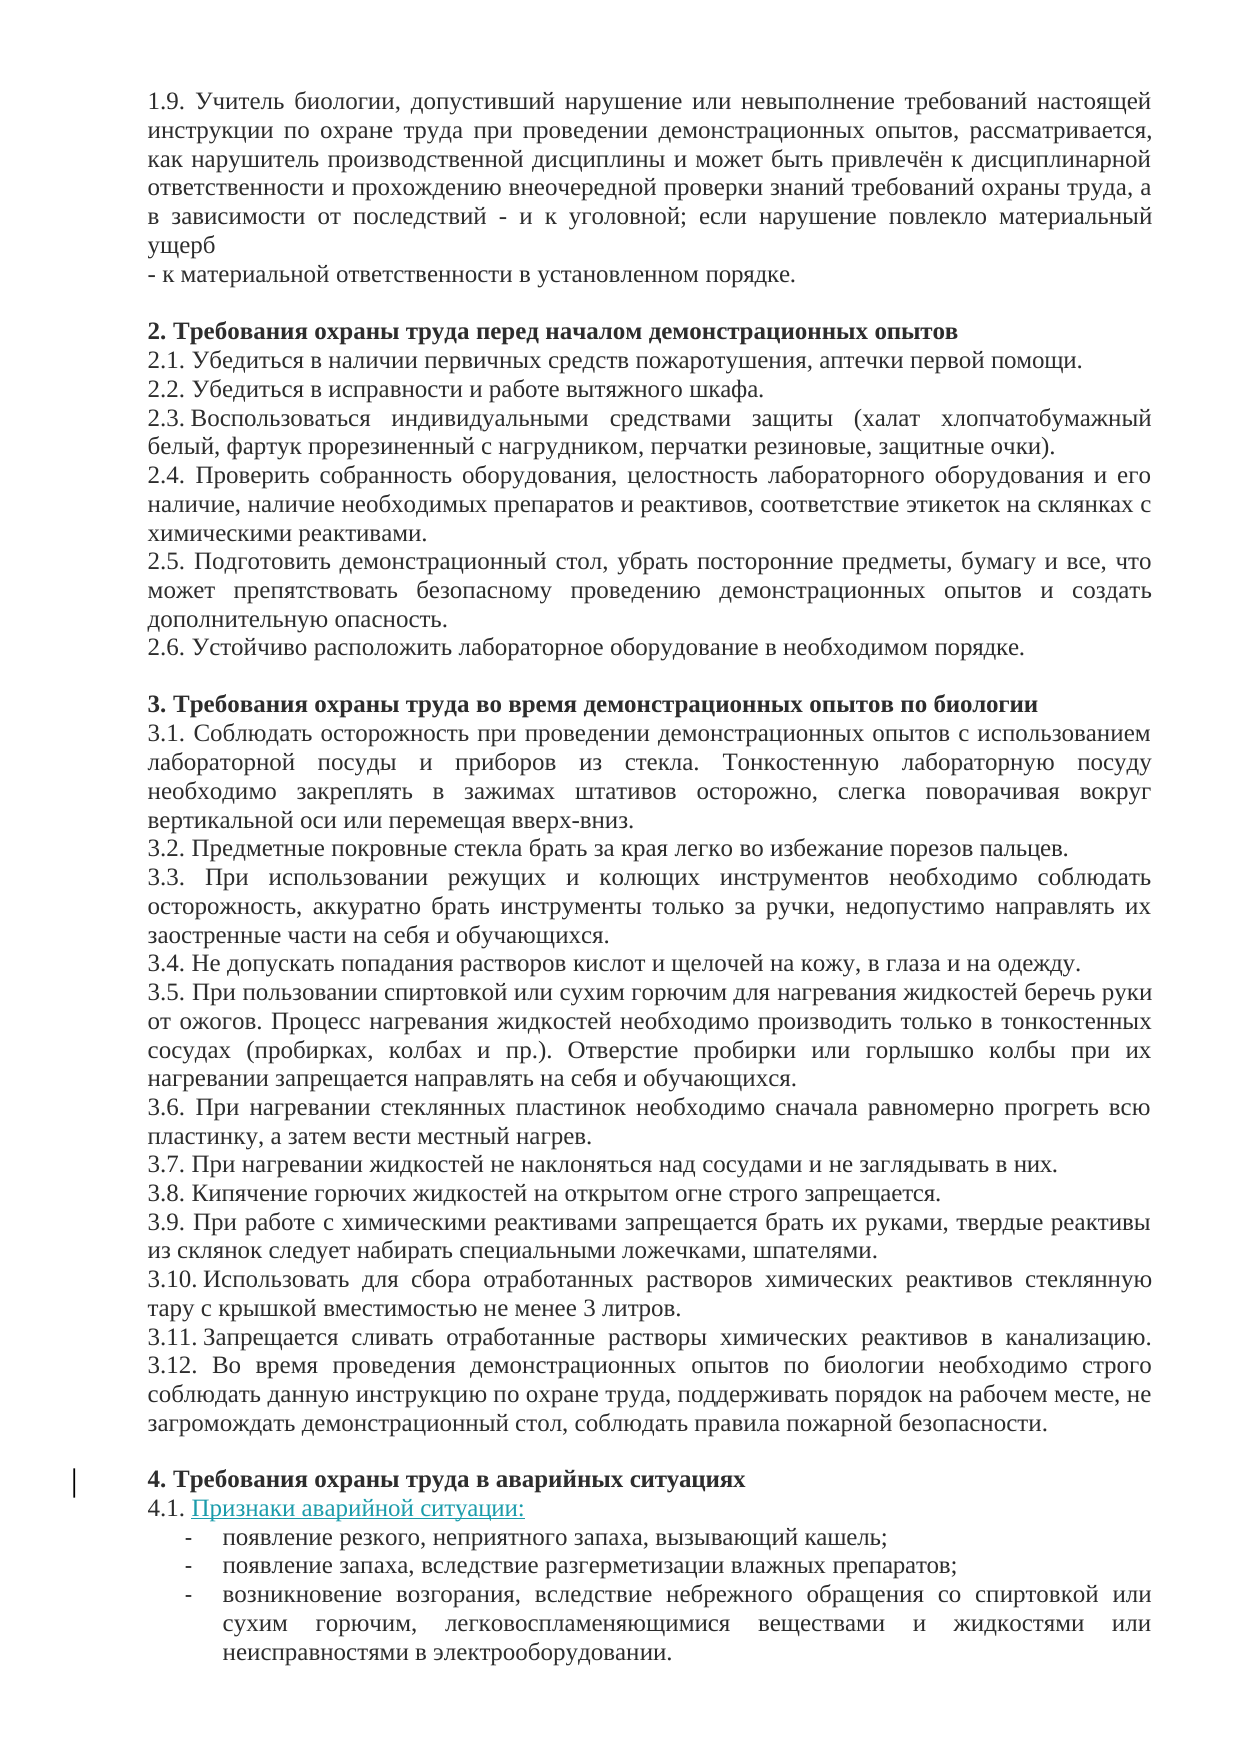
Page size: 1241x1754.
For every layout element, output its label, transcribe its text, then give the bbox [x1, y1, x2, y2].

list Кипячение горючих жидкостей на открытом огне строго запрещается. [147, 1178, 1166, 1207]
list Соблюдать осторожность при проведении демонстрационных опытов с использованием лабораторной посуды и приборов из стекла. Тонкостенную лабораторную посуду необходимо закреплять в зажимах штативов осторожно, слегка поворачивая вокруг вертикальной оси или перемещая вверх-вниз. [147, 718, 1152, 833]
list Убедиться в наличии первичных средств пожаротушения, аптечки первой помощи. [147, 345, 1166, 374]
list При работе с химическими реактивами запрещается брать их руками, твердые реактивы из склянок следует набирать специальными ложечками, шпателями. [147, 1207, 1152, 1264]
list возникновение возгорания, вследствие небрежного обращения со спиртовкой или сухим горючим, легковоспламеняющимися веществами и жидкостями или неисправностями в электрооборудовании. [185, 1579, 1152, 1666]
list Признаки аварийной ситуации: [147, 1493, 1166, 1522]
list Предметные покровные стекла брать за края легко во избежание порезов пальцев. [147, 833, 1166, 862]
list Проверить собранность оборудования, целостность лабораторного оборудования и его наличие, наличие необходимых препаратов и реактивов, соответствие этикеток на склянках с химическими реактивами. [147, 460, 1152, 546]
list Использовать для сбора отработанных растворов химических реактивов стеклянную тару с крышкой вместимостью не менее 3 литров. [147, 1264, 1152, 1322]
list При пользовании спиртовкой или сухим горючим для нагревания жидкостей беречь руки от ожогов. Процесс нагревания жидкостей необходимо производить только в тонкостенных сосудах (пробирках, колбах и пр.). Отверстие пробирки или горлышко колбы при их нагревании запрещается направлять на себя и обучающихся. [147, 977, 1153, 1092]
list При нагревании стеклянных пластинок необходимо сначала равномерно прогреть всю пластинку, а затем вести местный нагрев. [147, 1092, 1151, 1150]
list Требования охраны труда в аварийных ситуациях [147, 1464, 1166, 1493]
list Учитель биологии, допустивший нарушение или невыполнение требований настоящей инструкции по охране труда при проведении демонстрационных опытов, рассматривается, как нарушитель производственной дисциплины и может быть привлечён к дисциплинарной ответственности и прохождению внеочередной проверки знаний требований охраны труда, а в зависимости от последствий - и к уголовной; если нарушение повлекло материальный ущерб [147, 86, 1152, 259]
list При использовании режущих и колющих инструментов необходимо соблюдать осторожность, аккуратно брать инструменты только за ручки, недопустимо направлять их заостренные части на себя и обучающихся. [147, 862, 1152, 948]
list Запрещается сливать отработанные растворы химических реактивов в канализацию. 3.12. Во время проведения демонстрационных опытов по биологии необходимо строго соблюдать данную инструкцию по охране труда, поддерживать порядок на рабочем месте, не загромождать демонстрационный стол, соблюдать правила пожарной безопасности. [147, 1322, 1152, 1437]
list Подготовить демонстрационный стол, убрать посторонние предметы, бумагу и все, что может препятствовать безопасному проведению демонстрационных опытов и создать дополнительную опасность. [147, 546, 1152, 633]
list Не допускать попадания растворов кислот и щелочей на кожу, в глаза и на одежду. [147, 948, 1166, 977]
list Убедиться в исправности и работе вытяжного шкафа. [147, 374, 1166, 403]
list При нагревании жидкостей не наклоняться над сосудами и не заглядывать в них. [147, 1150, 1166, 1178]
list Устойчиво расположить лабораторное оборудование в необходимом порядке. [147, 633, 1166, 661]
list Требования охраны труда перед началом демонстрационных опытов [147, 316, 1166, 345]
list Требования охраны труда во время демонстрационных опытов по биологии [147, 689, 1166, 718]
list появление резкого, неприятного запаха, вызывающий кашель; [185, 1522, 1166, 1551]
list появление запаха, вследствие разгерметизации влажных препаратов; [185, 1551, 1166, 1579]
text - к материальной ответственности в установленном порядке. [147, 259, 1166, 288]
list Воспользоваться индивидуальными средствами защиты (халат хлопчатобумажный белый, фартук прорезиненный с нагрудником, перчатки резиновые, защитные очки). [147, 403, 1152, 460]
